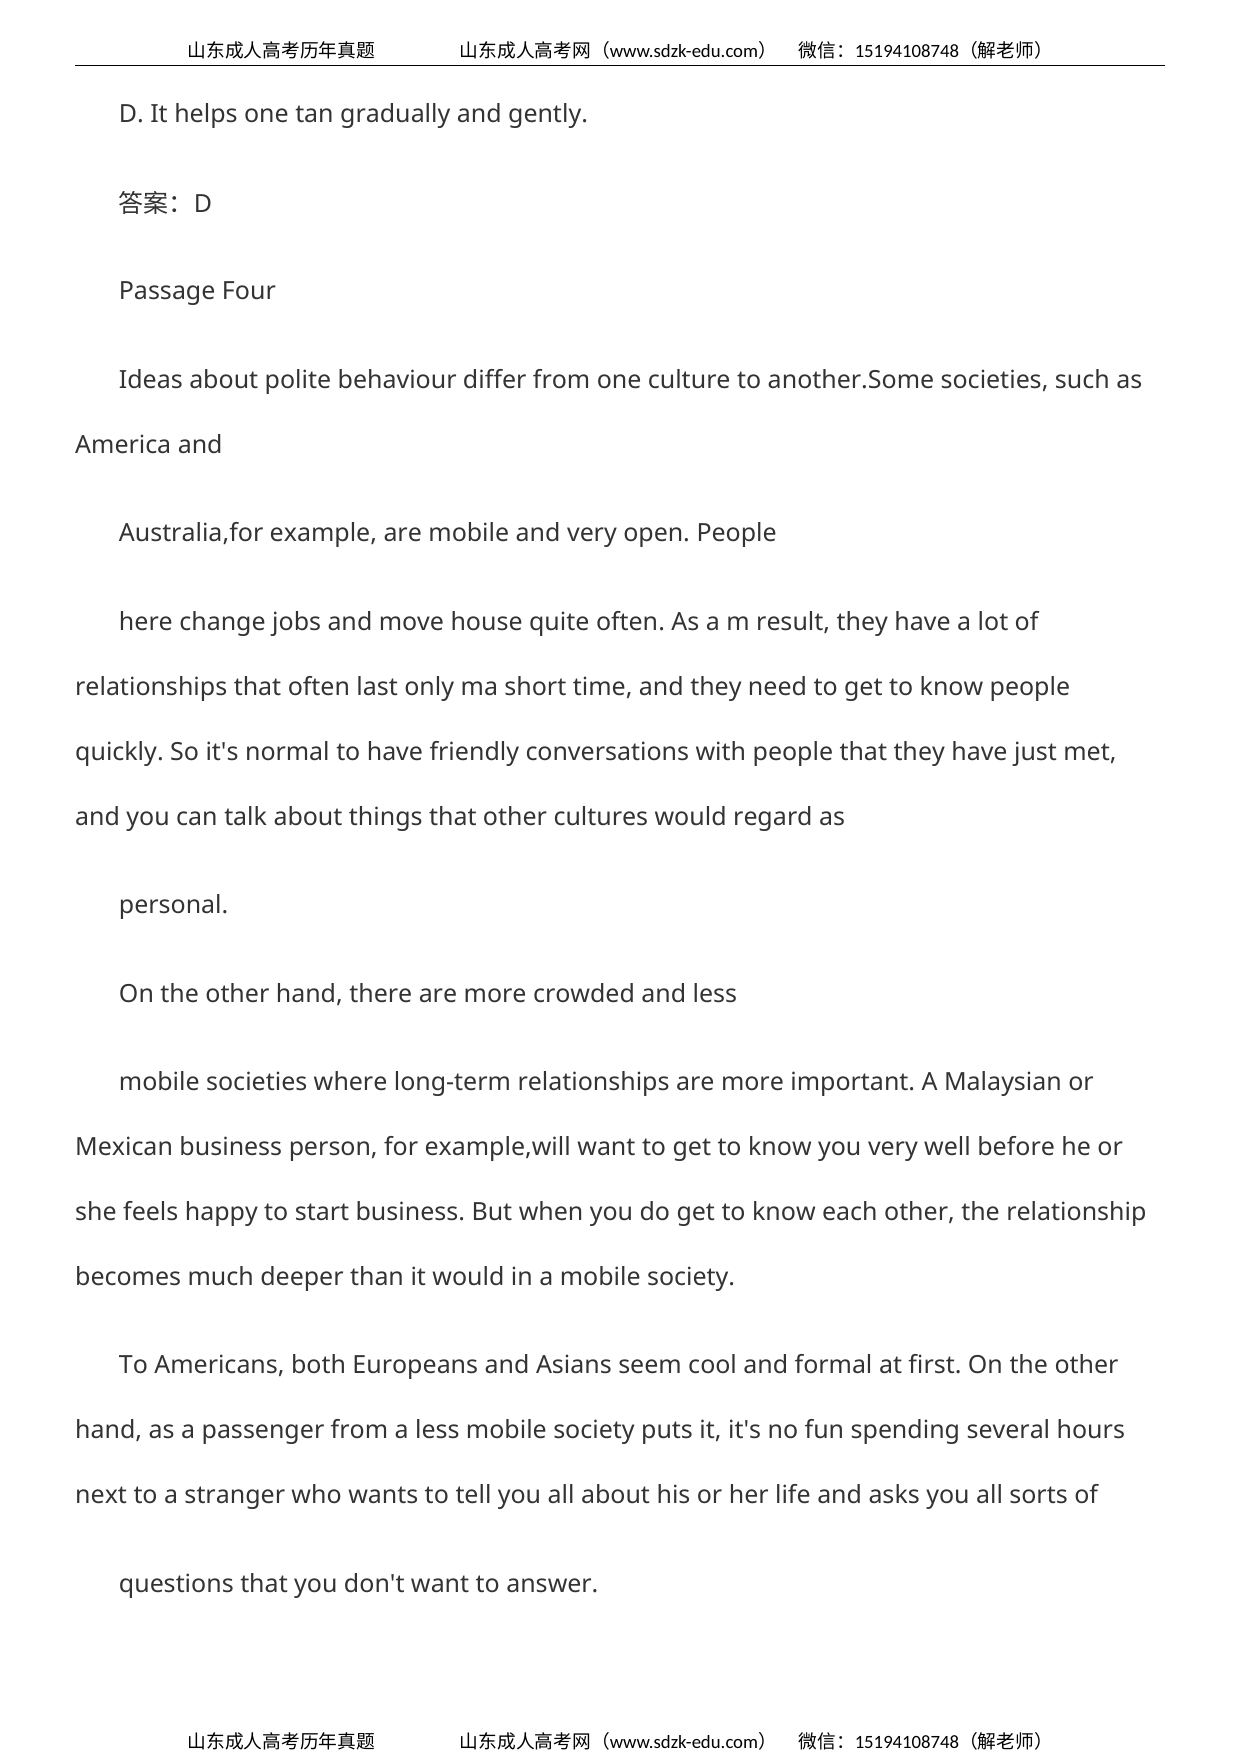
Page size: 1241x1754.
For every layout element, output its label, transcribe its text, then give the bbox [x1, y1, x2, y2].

text To Americans, both Europeans and Asians seem cool and formal at first. On the other hand, as a passenger from a less mobile society puts it, it's no fun spending several hours next to a stranger who wants to tell you all about his or her life and asks you all sorts of [75, 1332, 1165, 1527]
text personal. [75, 871, 1165, 936]
text 答案：D [75, 169, 1165, 234]
text questions that you don't want to answer. [75, 1550, 1165, 1615]
text On the other hand, there are more crowded and less [75, 960, 1165, 1025]
text Australia,for example, are mobile and very open. People [75, 499, 1165, 564]
text D. It helps one tan gradually and gently. [75, 81, 1165, 146]
text mobile societies where long-term relationships are more important. A Malaysian or Mexican business person, for example,will want to get to know you very well before he or she feels happy to start business. But when you do get to know each other, the relationship becomes much deeper than it would in a mobile society. [75, 1048, 1165, 1308]
text Ideas about polite behaviour differ from one culture to another.Some societies, such as America and [75, 346, 1165, 476]
text here change jobs and move house quite often. As a m result, they have a lot of relationships that often last only ma short time, and they need to get to know people quickly. So it's normal to have friendly conversations with people that they have just met, and you can talk about things that other cultures would regard as [75, 588, 1165, 848]
text Passage Four [75, 258, 1165, 323]
